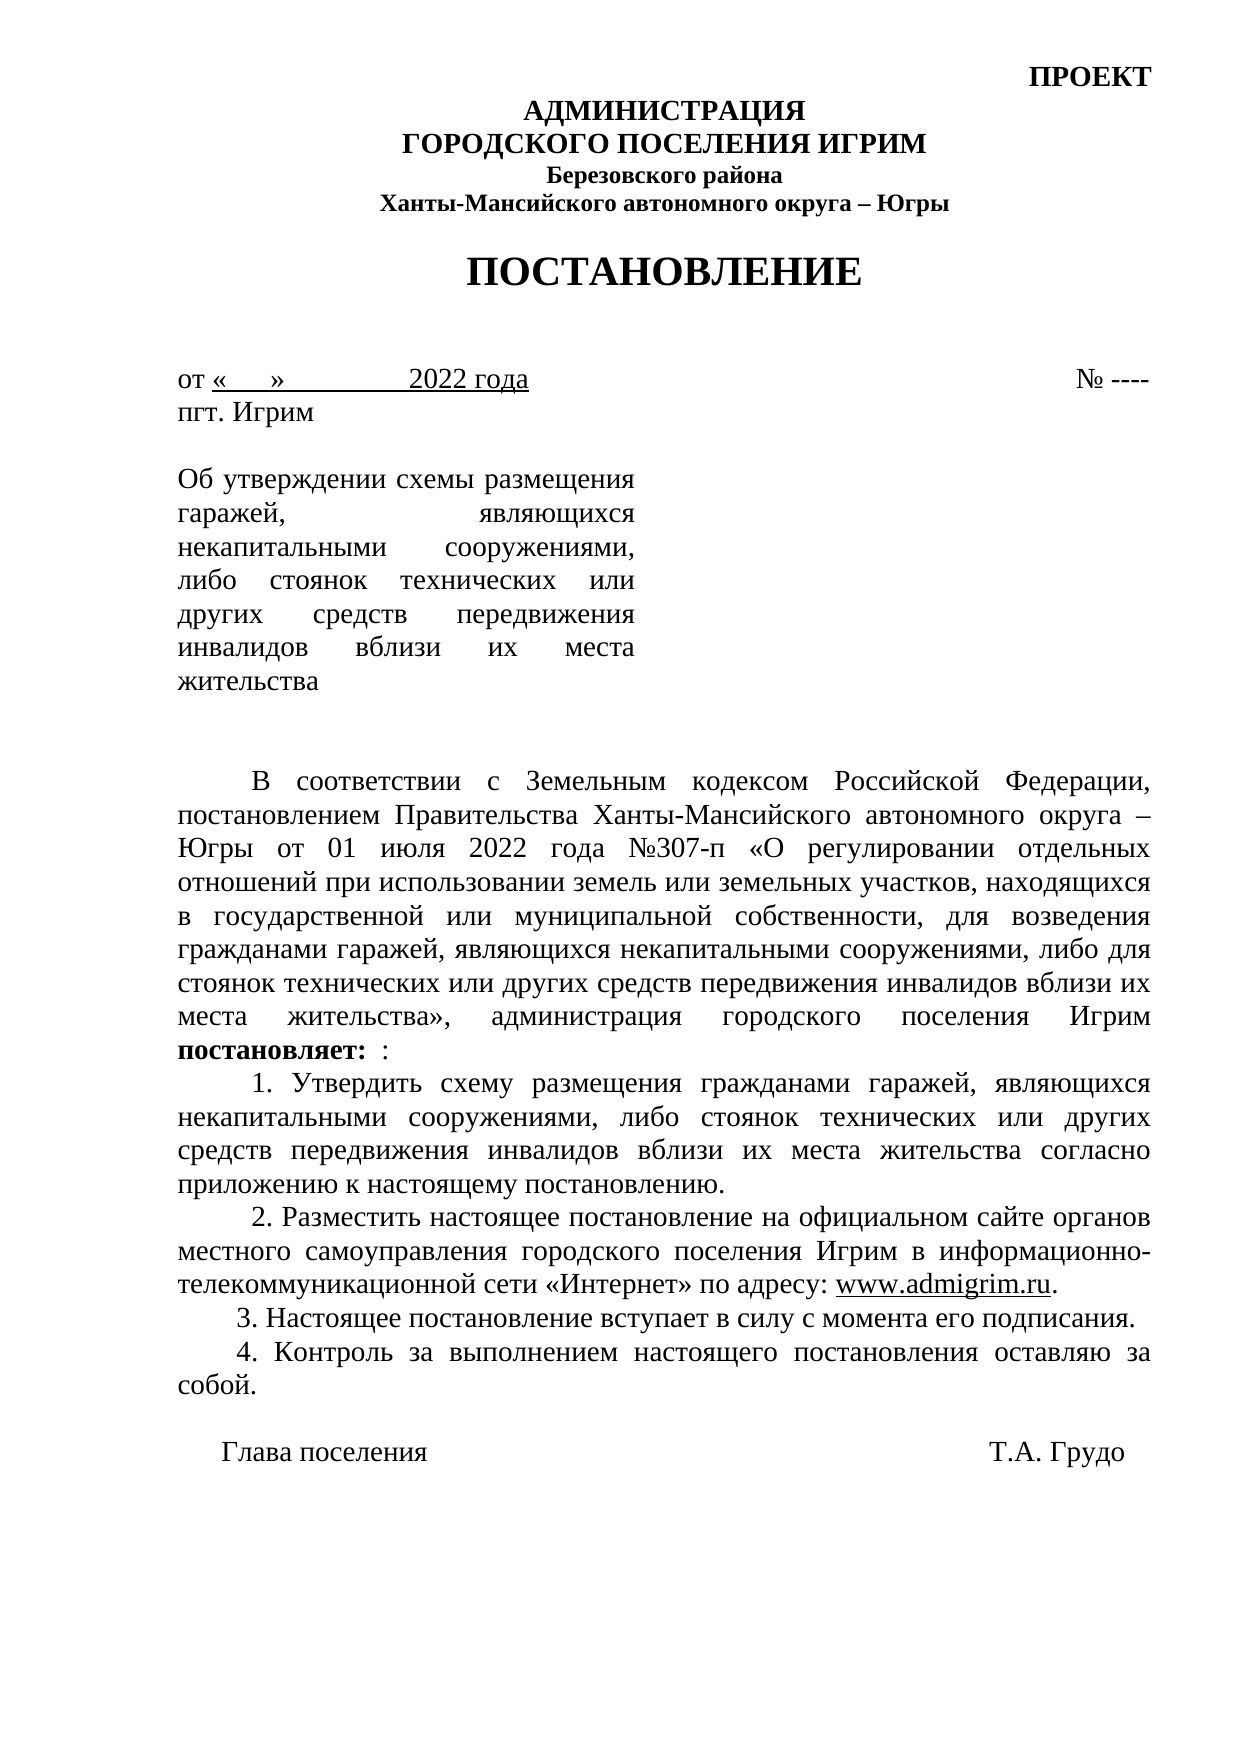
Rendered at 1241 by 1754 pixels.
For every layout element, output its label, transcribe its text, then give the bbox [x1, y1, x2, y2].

text 1. Утвердить схему размещения гражданами гаражей, являющихся некапитальными сооружениями, либо стоянок технических или других средств передвижения инвалидов вблизи их места жительства согласно приложению к настоящему постановлению. [177, 1065, 1152, 1199]
text 2. Разместить настоящее постановление на официальном сайте органов местного самоуправления городского поселения Игрим в информационно-телекоммуникационной сети «Интернет» по адресу: www.admigrim.ru. [177, 1199, 1152, 1300]
text от « » 2022 года № ---- [177, 361, 1152, 394]
text В соответствии с Земельным кодексом Российской Федерации, постановлением Правительства Ханты-Мансийского автономного округа – Югры от 01 июля 2022 года №307-п «О регулировании отдельных отношений при использовании земель или земельных участков, находящихся в государственной или муниципальной собственности, для возведения гражданами гаражей, являющихся некапитальными сооружениями, либо для стоянок технических или других средств передвижения инвалидов вблизи их места жительства», администрация городского поселения Игрим постановляет: : [177, 763, 1152, 1065]
text 3. Настоящее постановление вступает в силу с момента его подписания. [177, 1300, 1152, 1334]
text АДМИНИСТРАЦИЯ [177, 93, 1152, 126]
text 4. Контроль за выполнением настоящего постановления оставляю за собой. [177, 1334, 1152, 1401]
text Ханты-Мансийского автономного округа – Югры [177, 188, 1152, 217]
table_header Об утверждении схемы размещения гаражей, являющихся некапитальными сооружениями, либо стоянок технических или других средств передвижения инвалидов вблизи их места жительства [166, 462, 797, 763]
text ГОРОДСКОГО ПОСЕЛЕНИЯ ИГРИМ [177, 126, 1152, 160]
text ПРОЕКТ [177, 59, 1152, 93]
text Березовского района [177, 160, 1152, 188]
text ПОСТАНОВЛЕНИЕ [177, 246, 1152, 294]
text Глава поселения Т.А. Грудо [177, 1434, 1152, 1468]
text пгт. Игрим [177, 394, 1152, 428]
